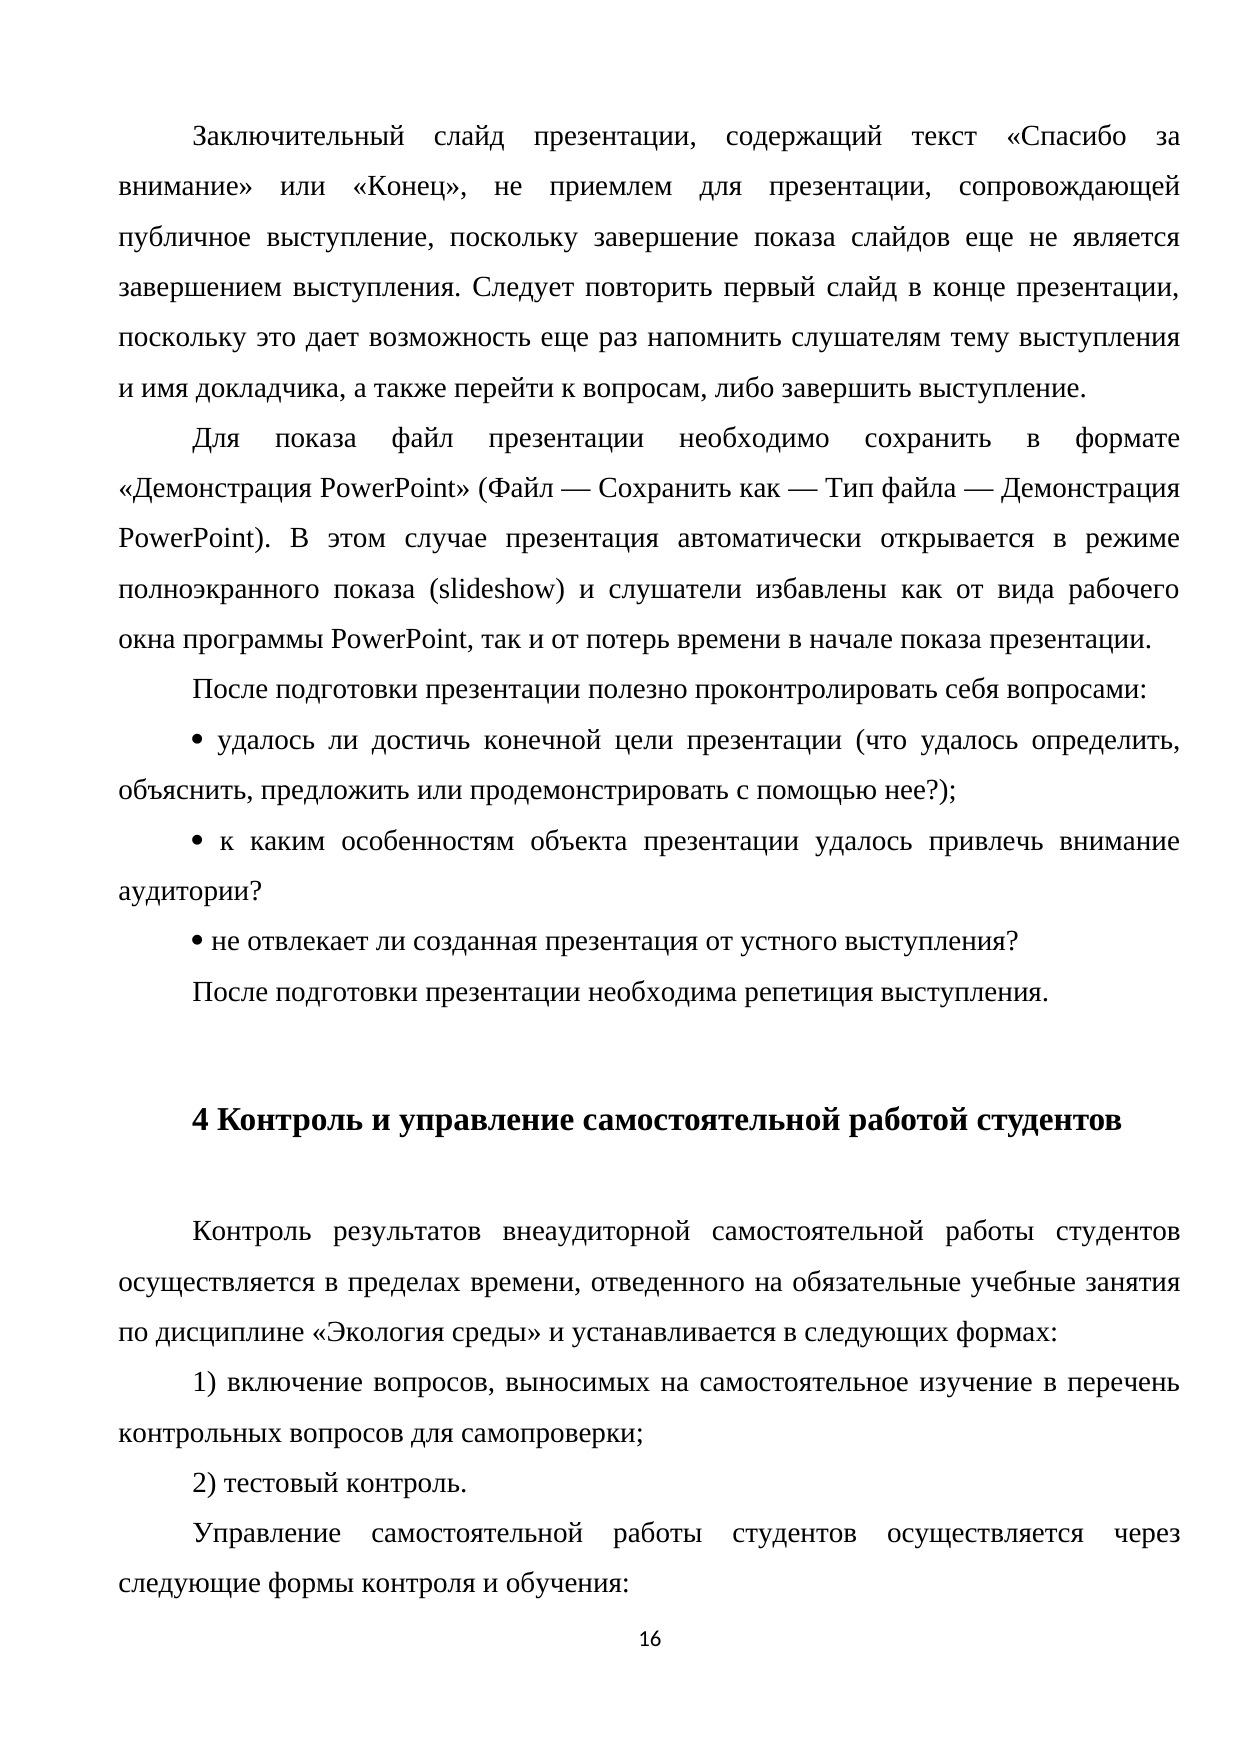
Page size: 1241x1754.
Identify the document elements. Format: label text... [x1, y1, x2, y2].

text к каким особенностям объекта презентации удалось привлечь внимание аудитории? [118, 823, 1181, 907]
text После подготовки презентации необходима репетиция выступления. [118, 974, 1181, 1007]
text Для показа файл презентации необходимо сохранить в формате «Демонстрация PowerPоint» (Файл — Сохранить как — Тип файла — Демонстрация PowerPоint). В этом случае презентация автоматически открывается в режиме полноэкранного показа (slideshow) и слушатели избавлены как от вида рабочего окна программы PowerPoint, так и от потерь времени в начале показа презентации. [118, 420, 1181, 655]
subtitle 4 Контроль и управление самостоятельной работой студентов [192, 1099, 1181, 1138]
text Контроль результатов внеаудиторной самостоятельной работы студентов осуществляется в пределах времени, отведенного на обязательные учебные занятия по дисциплине «Экология среды» и устанавливается в следующих формах: [118, 1213, 1181, 1348]
text 1) включение вопросов, выносимых на самостоятельное изучение в перечень контрольных вопросов для самопроверки; [118, 1364, 1181, 1448]
text не отвлекает ли созданная презентация от устного выступления? [118, 923, 1181, 957]
text После подготовки презентации полезно проконтролировать себя вопросами: [118, 672, 1181, 705]
text Управление самостоятельной работы студентов осуществляется через следующие формы контроля и обучения: [118, 1515, 1181, 1599]
text удалось ли достичь конечной цели презентации (что удалось определить, объяснить, предложить или продемонстрировать с помощью нее?); [118, 722, 1181, 806]
text 2) тестовый контроль. [118, 1465, 1181, 1498]
text Заключительный слайд презентации, содержащий текст «Спасибо за внимание» или «Конец», не приемлем для презентации, сопровождающей публичное выступление, поскольку завершение показа слайдов еще не является завершением выступления. Следует повторить первый слайд в конце презентации, поскольку это дает возможность еще раз напомнить слушателям тему выступления и имя докладчика, а также перейти к вопросам, либо завершить выступление. [118, 118, 1181, 403]
